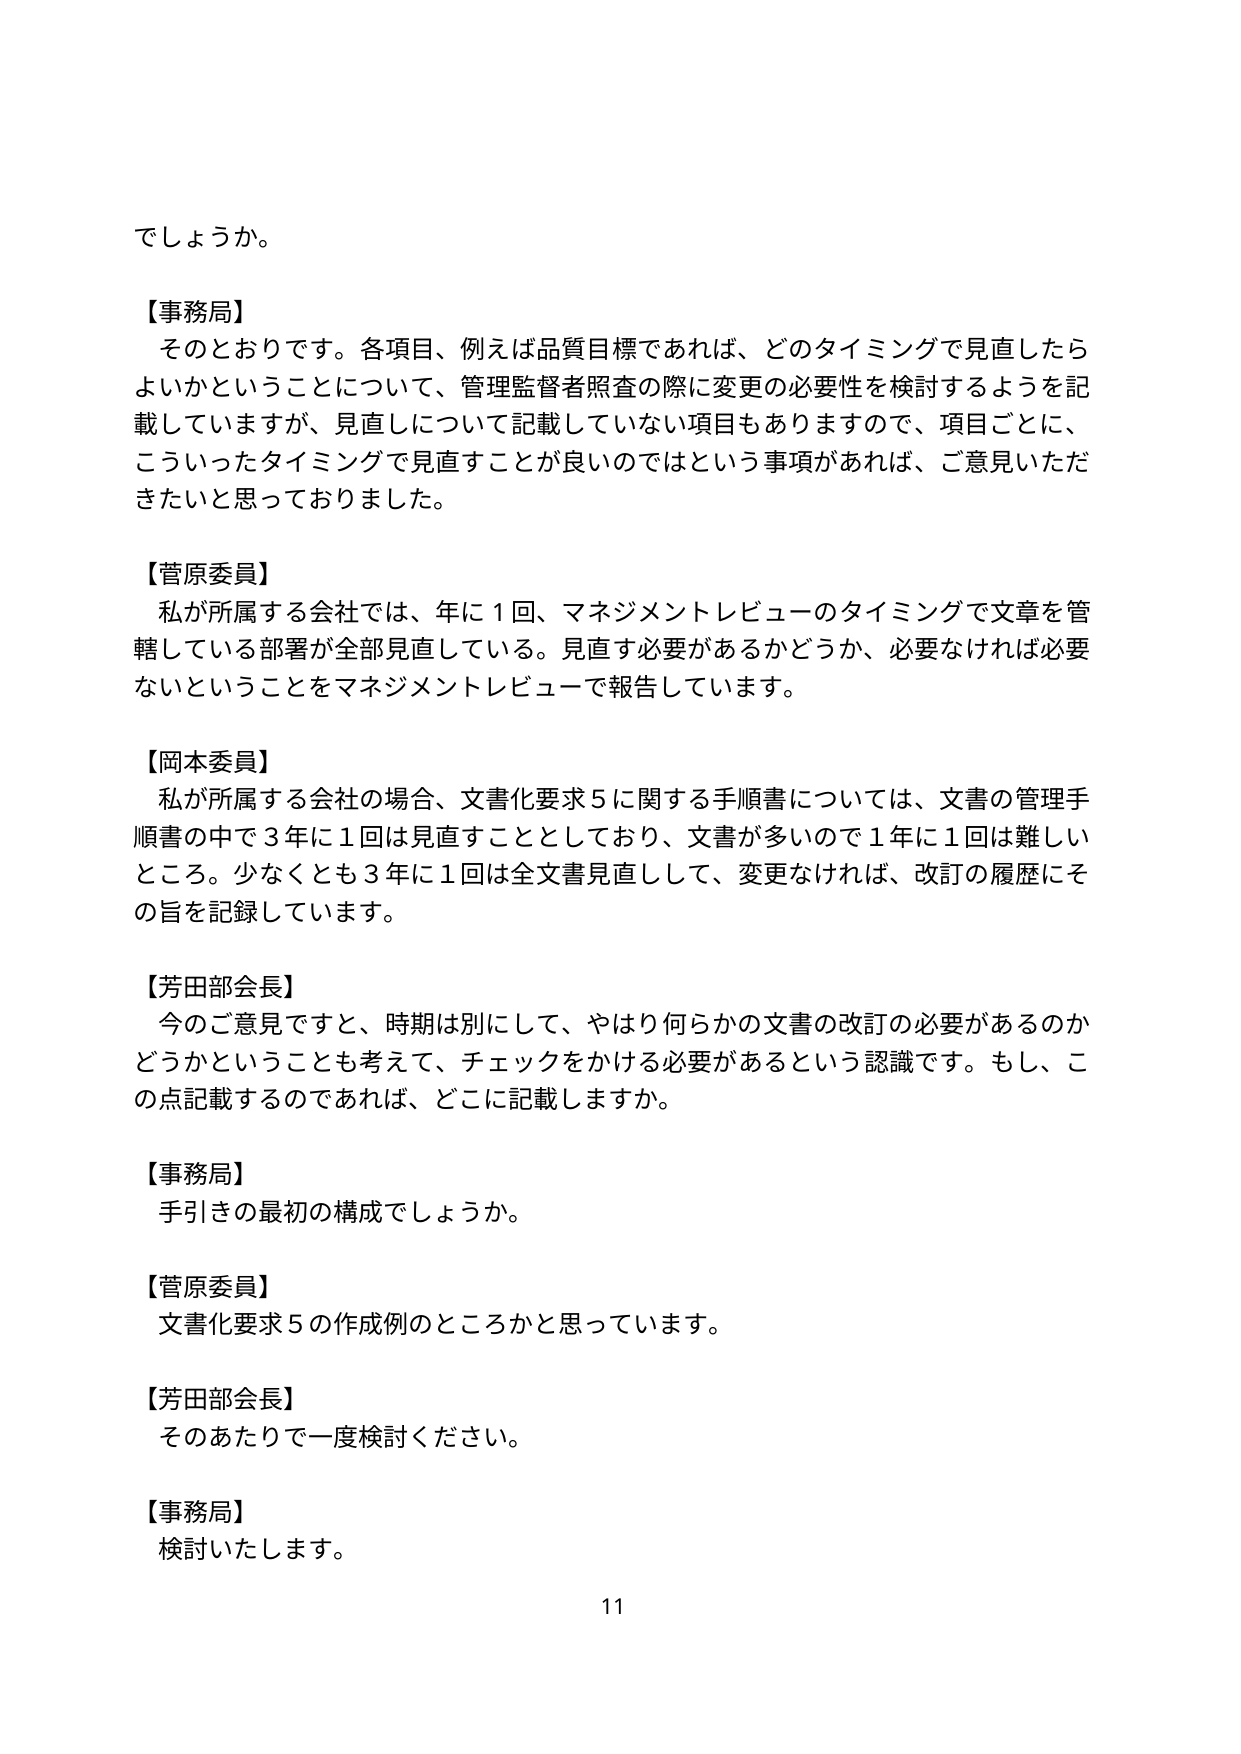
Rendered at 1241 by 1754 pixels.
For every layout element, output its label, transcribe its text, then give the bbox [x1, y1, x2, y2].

text 【菅原委員】 [133, 554, 1093, 592]
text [133, 217, 1093, 254]
text 【芳田部会長】 [133, 967, 1093, 1004]
text 【事務局】 [133, 1492, 1093, 1529]
text そのあたりで一度検討ください。 [133, 1417, 1093, 1454]
text 【事務局】 [133, 1154, 1093, 1192]
text 今のご意見ですと、時期は別にして、やはり何らかの文書の改訂の必要があるのかどうかということも考えて、チェックをかける必要があるという認識です。もし、この点記載するのであれば、どこに記載しますか。 [133, 1004, 1093, 1117]
text 【岡本委員】 [133, 742, 1093, 779]
text 私が所属する会社の場合、文書化要求５に関する手順書については、文書の管理手順書の中で３年に１回は見直すこととしており、文書が多いので１年に１回は難しいところ。少なくとも３年に１回は全文書見直しして、変更なければ、改訂の履歴にその旨を記録しています。 [133, 779, 1093, 929]
text 文書化要求５の作成例のところかと思っています。 [133, 1304, 1093, 1342]
text そのとおりです。各項目、例えば品質目標であれば、どのタイミングで見直したらよいかということについて、管理監督者照査の際に変更の必要性を検討するようを記載していますが、見直しについて記載していない項目もありますので、項目ごとに、こういったタイミングで見直すことが良いのではという事項があれば、ご意見いただきたいと思っておりました。 [133, 329, 1093, 517]
text 手引きの最初の構成でしょうか。 [133, 1192, 1093, 1229]
text 私が所属する会社では、年に1回、マネジメントレビューのタイミングで文章を管轄している部署が全部見直している。見直す必要があるかどうか、必要なければ必要ないということをマネジメントレビューで報告しています。 [133, 592, 1093, 704]
text 【事務局】 [133, 292, 1093, 329]
text 【菅原委員】 [133, 1267, 1093, 1304]
text 【芳田部会長】 [133, 1379, 1093, 1417]
text 検討いたします。 [133, 1529, 1093, 1567]
